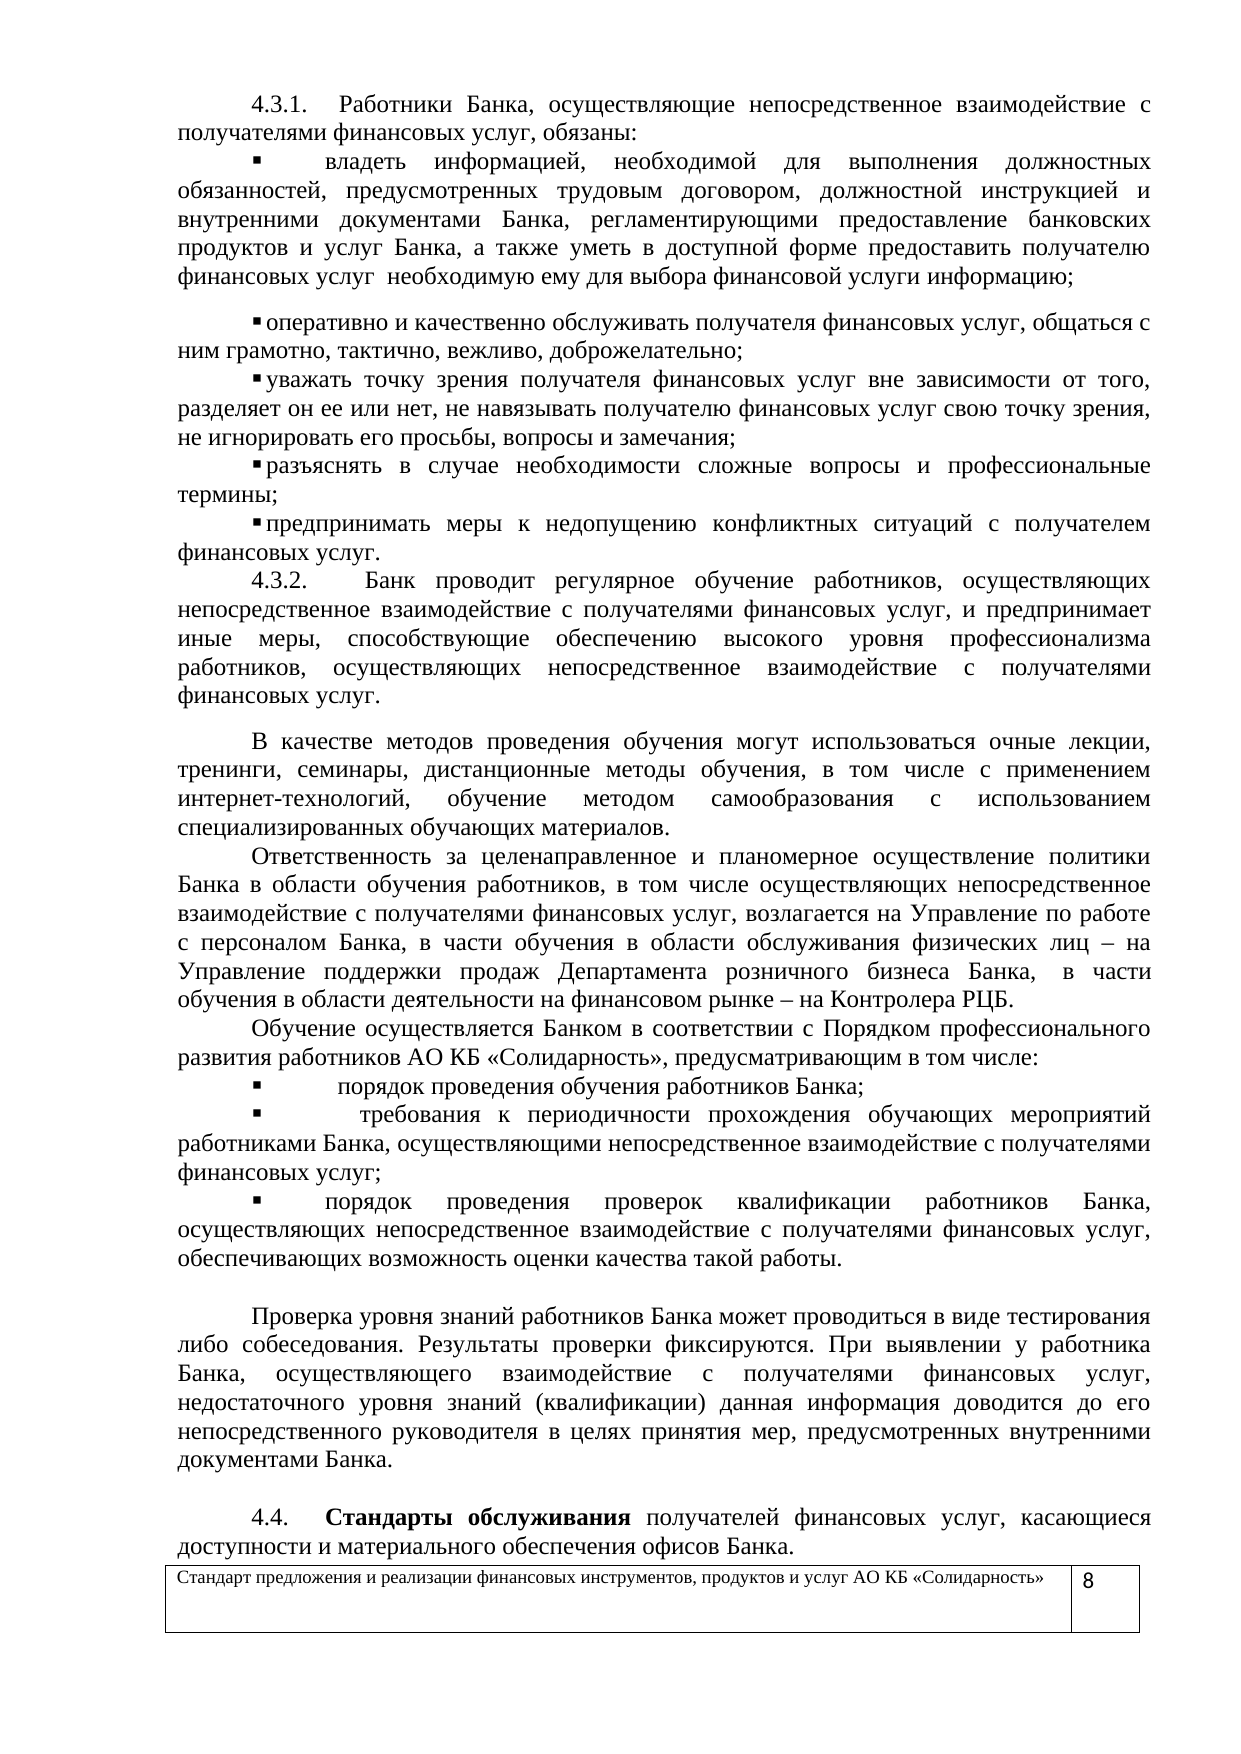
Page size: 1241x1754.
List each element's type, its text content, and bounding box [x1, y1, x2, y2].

list предпринимать меры к недопущению конфликтных ситуаций с получателем финансовых услуг. [177, 508, 1152, 565]
list владеть информацией, необходимой для выполнения должностных обязанностей, предусмотренных трудовым договором, должностной инструкцией и внутренними документами Банка, регламентирующими предоставление банковских продуктов и услуг Банка, а также уметь в доступной форме предоставить получателю финансовых услуг необходимую ему для выбора финансовой услуги информацию; [177, 146, 1152, 290]
list требования к периодичности прохождения обучающих мероприятий работниками Банка, осуществляющими непосредственное взаимодействие с получателями финансовых услуг; [177, 1099, 1152, 1186]
list Работники Банка, осуществляющие непосредственное взаимодействие с получателями финансовых услуг, обязаны: [177, 89, 1152, 146]
text Обучение осуществляется Банком в соответствии с Порядком профессионального развития работников АО КБ «Солидарность», предусматривающим в том числе: [177, 1013, 1152, 1071]
list порядок проведения обучения работников Банка; [177, 1071, 1152, 1099]
text Проверка уровня знаний работников Банка может проводиться в виде тестирования либо собеседования. Результаты проверки фиксируются. При выявлении у работника Банка, осуществляющего взаимодействие с получателями финансовых услуг, недостаточного уровня знаний (квалификации) данная информация доводится до его непосредственного руководителя в целях принятия мер, предусмотренных внутренними документами Банка. [177, 1301, 1152, 1473]
list оперативно и качественно обслуживать получателя финансовых услуг, общаться с ним грамотно, тактично, вежливо, доброжелательно; [177, 307, 1152, 364]
list разъяснять в случае необходимости сложные вопросы и профессиональные термины; [177, 450, 1152, 508]
list порядок проведения проверок квалификации работников Банка, осуществляющих непосредственное взаимодействие с получателями финансовых услуг, обеспечивающих возможность оценки качества такой работы. [177, 1186, 1152, 1272]
text В качестве методов проведения обучения могут использоваться очные лекции, тренинги, семинары, дистанционные методы обучения, в том числе с применением интернет-технологий, обучение методом самообразования с использованием специализированных обучающих материалов. [177, 726, 1152, 841]
list Стандарты обслуживания получателей финансовых услуг, касающиеся доступности и материального обеспечения офисов Банка. [177, 1502, 1152, 1559]
list уважать точку зрения получателя финансовых услуг вне зависимости от того, разделяет он ее или нет, не навязывать получателю финансовых услуг свою точку зрения, не игнорировать его просьбы, вопросы и замечания; [177, 364, 1152, 450]
list Банк проводит регулярное обучение работников, осуществляющих непосредственное взаимодействие с получателями финансовых услуг, и предпринимает иные меры, способствующие обеспечению высокого уровня профессионализма работников, осуществляющих непосредственное взаимодействие с получателями финансовых услуг. [177, 565, 1152, 709]
text Ответственность за целенаправленное и планомерное осуществление политики Банка в области обучения работников, в том числе осуществляющих непосредственное взаимодействие с получателями финансовых услуг, возлагается на Управление по работе с персоналом Банка, в части обучения в области обслуживания физических лиц – на Управление поддержки продаж Департамента розничного бизнеса Банка, в части обучения в области деятельности на финансовом рынке – на Контролера РЦБ. [177, 841, 1152, 1013]
